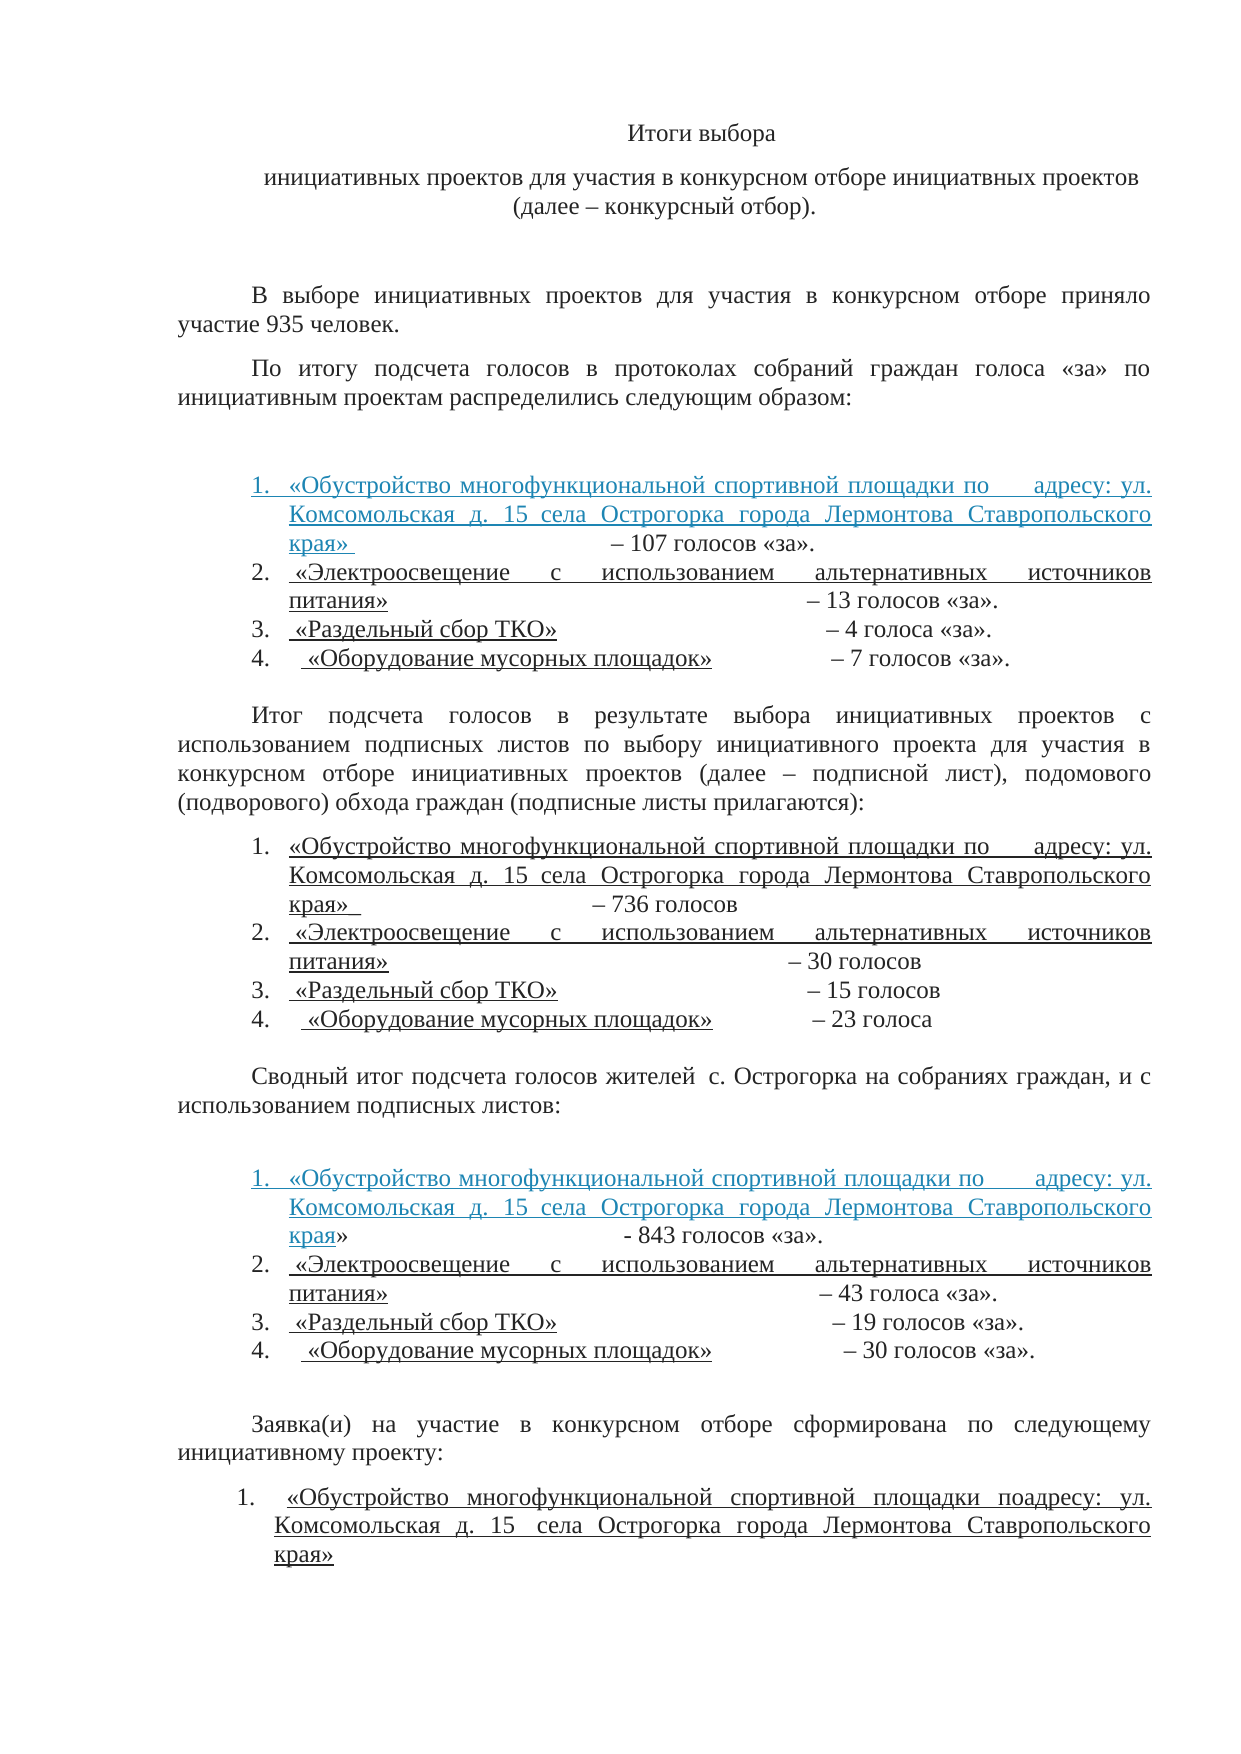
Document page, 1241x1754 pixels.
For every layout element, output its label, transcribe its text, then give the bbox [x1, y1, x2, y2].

text 4. «Оборудование мусорных площадок» – 23 голоса [251, 1004, 1152, 1032]
text 1. «Обустройство многофункциональной спортивной площадки поадресу: ул. Комсомольская д. 15 села Острогорка города Лермонтова Ставропольского края» [236, 1482, 1152, 1568]
text 1. «Обустройство многофункциональной спортивной площадки по адресу: ул. Комсомольская д. 15 села Острогорка города Лермонтова Ставропольского края» - 843 голосов «за». [251, 1189, 1152, 1249]
text 4. «Оборудование мусорных площадок» – 30 голосов «за». [251, 1336, 1152, 1364]
text 2. «Электроосвещение с использованием альтернативных источников питания» – 43 голоса «за». [251, 1249, 1152, 1307]
text 3. «Раздельный сбор ТКО» – 4 голоса «за». [251, 614, 1152, 643]
text 1. «Обустройство многофункциональной спортивной площадки по адресу: ул. Комсомольская д. 15 села Острогорка города Лермонтова Ставропольского края» - 843 голосов «за». [251, 1163, 1152, 1188]
text Сводный итог подсчета голосов жителей с. Острогорка на собраниях граждан, и с использованием подписных листов: [177, 1061, 1152, 1119]
text инициативных проектов для участия в конкурсном отборе инициатвных проектов (далее – конкурсный отбор). [177, 162, 1152, 220]
text В выборе инициативных проектов для участия в конкурсном отборе приняло участие 935 человек. [177, 280, 1152, 337]
text Итог подсчета голосов в результате выбора инициативных проектов с использованием подписных листов по выбору инициативного проекта для участия в конкурсном отборе инициативных проектов (далее – подписной лист), подомового (подворового) обхода граждан (подписные листы прилагаются): [177, 701, 1152, 816]
text 3. «Раздельный сбор ТКО» – 19 голосов «за». [251, 1307, 1152, 1336]
text 4. «Оборудование мусорных площадок» – 7 голосов «за». [251, 643, 1152, 672]
text Итоги выбора [177, 118, 1152, 147]
text По итогу подсчета голосов в протоколах собраний граждан голоса «за» по инициативным проектам распределились следующим образом: [177, 353, 1152, 411]
text 2. «Электроосвещение с использованием альтернативных источников питания» – 13 голосов «за». [251, 557, 1152, 614]
text 2. «Электроосвещение с использованием альтернативных источников питания» – 30 голосов [251, 917, 1152, 975]
text 3. «Раздельный сбор ТКО» – 15 голосов [251, 975, 1152, 1004]
text 1. «Обустройство многофункциональной спортивной площадки по адресу: ул. Комсомольская д. 15 села Острогорка города Лермонтова Ставропольского края» – 107 голосов «за». [251, 471, 1152, 496]
text 1. «Обустройство многофункциональной спортивной площадки по адресу: ул. Комсомольская д. 15 села Острогорка города Лермонтова Ставропольского края»_ – 736 голосов [251, 831, 1152, 917]
text Заявка(и) на участие в конкурсном отборе сформирована по следующему инициативному проекту: [177, 1409, 1152, 1466]
text 1. «Обустройство многофункциональной спортивной площадки по адресу: ул. Комсомольская д. 15 села Острогорка города Лермонтова Ставропольского края» – 107 голосов «за». [251, 497, 1152, 557]
